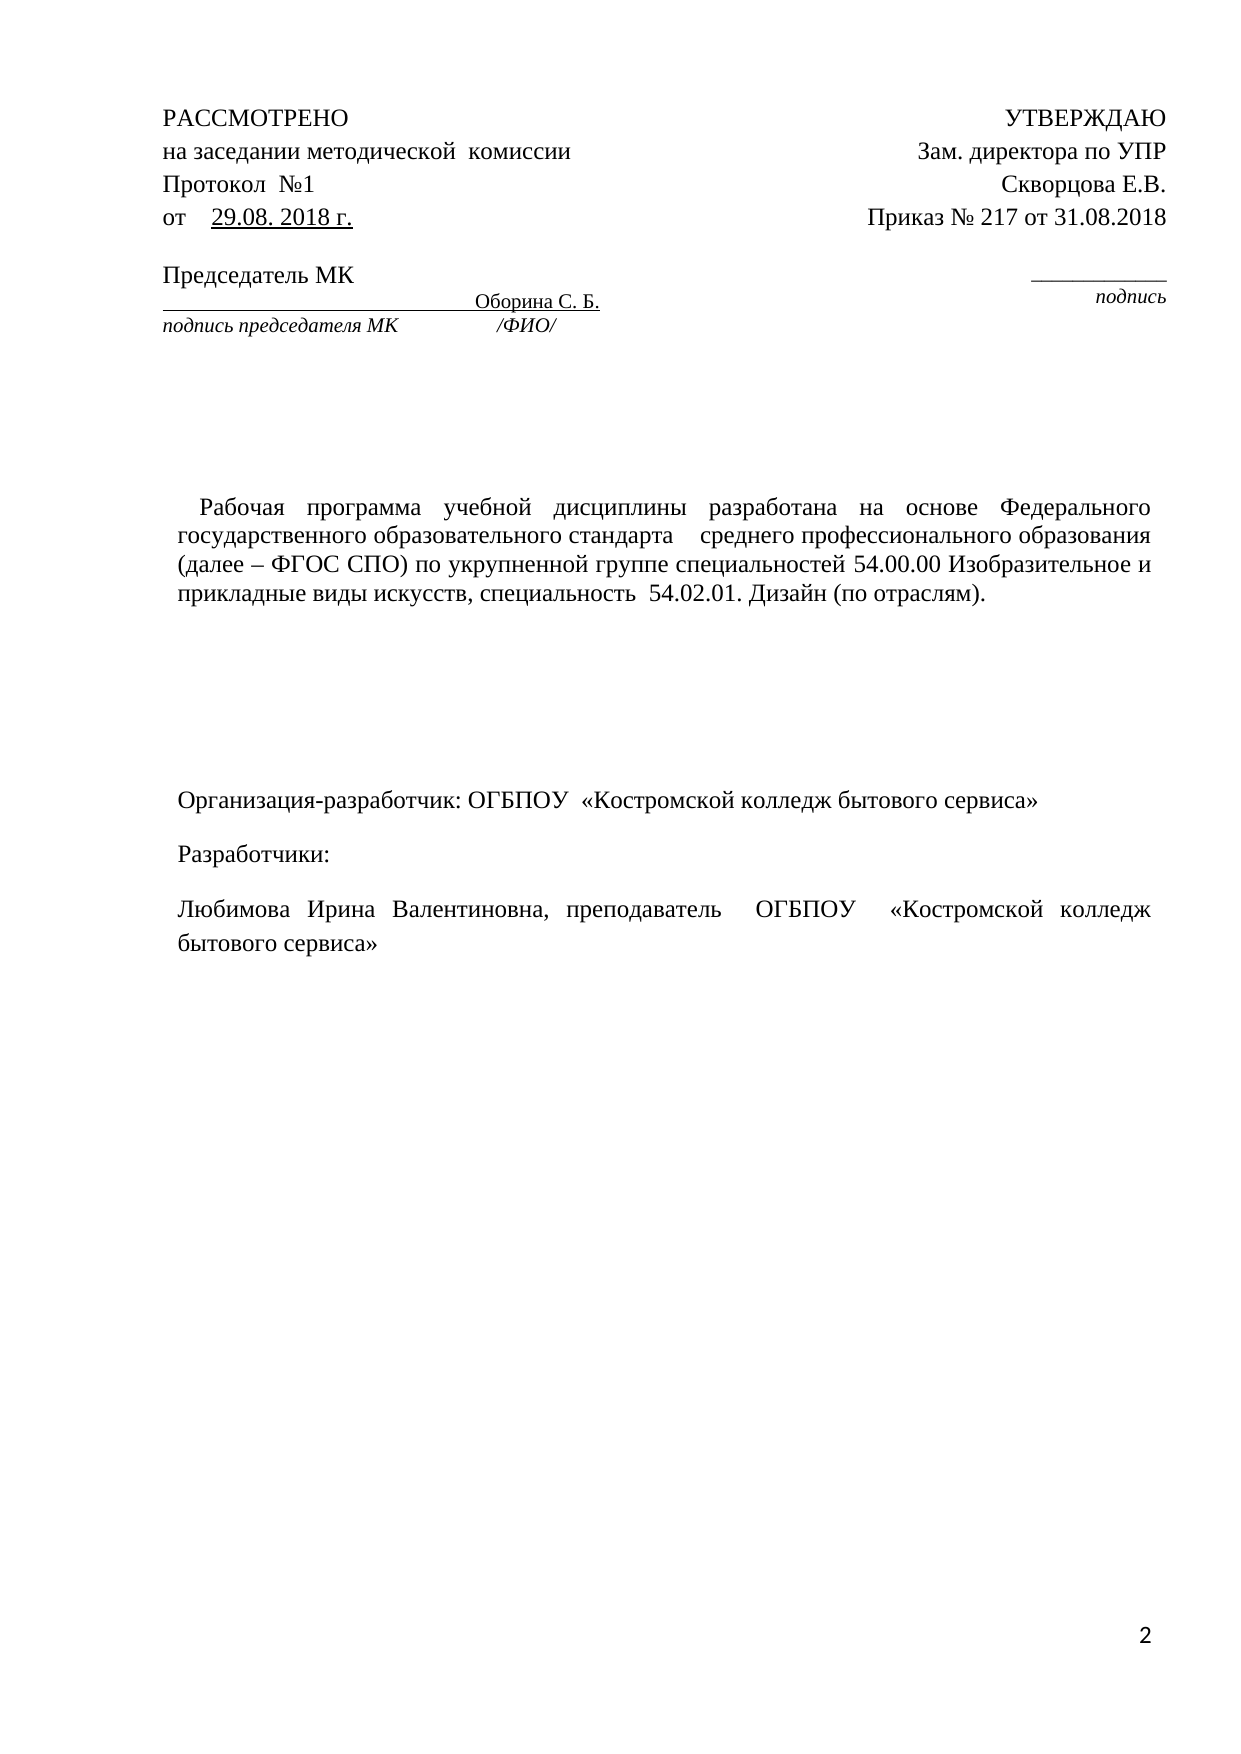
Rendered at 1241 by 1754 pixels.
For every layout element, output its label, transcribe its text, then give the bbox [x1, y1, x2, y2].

text Организация-разработчик: ОГБПОУ «Костромской колледж бытового сервиса» [177, 785, 1152, 814]
text Рабочая программа учебной дисциплины разработана на основе Федерального государственного образовательного стандарта среднего профессионального образования (далее – ФГОС СПО) по укрупненной группе специальностей 54.00.00 Изобразительное и прикладные виды искусств, специальность 54.02.01. Дизайн (по отраслям). [177, 492, 1152, 607]
table_header УТВЕРЖДАЮ Зам. директора по УПР Скворцова Е.В. Приказ № 217 от 31.08.2018 _____________ подпись [665, 104, 1177, 385]
text Любимова Ирина Валентиновна, преподаватель ОГБПОУ «Костромской колледж бытового сервиса» [177, 894, 1152, 956]
table_header РАССМОТРЕНО на заседании методической комиссии Протокол №1 от 29.08. . Председатель МК Оборина С. Б. подпись председателя МК /ФИО/ [151, 104, 664, 385]
text Разработчики: [177, 839, 1152, 868]
